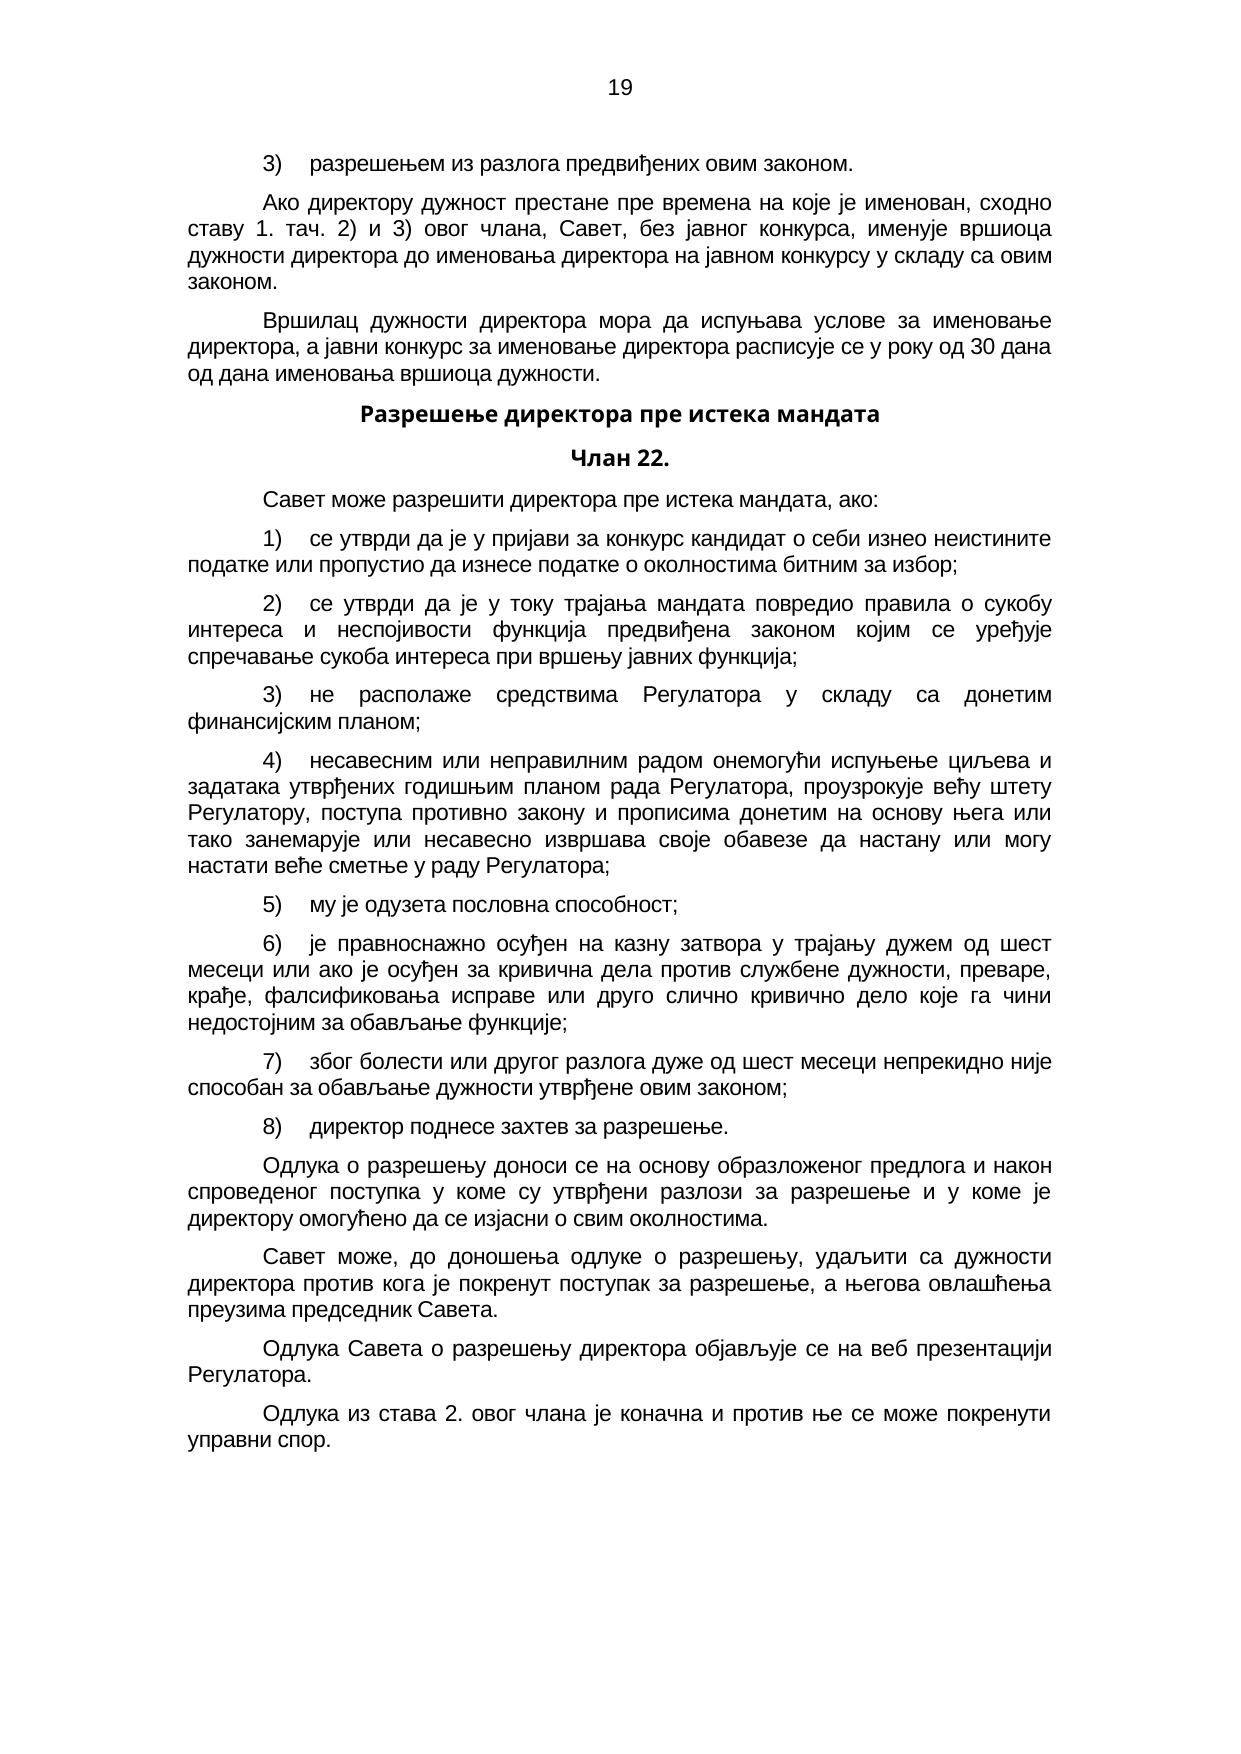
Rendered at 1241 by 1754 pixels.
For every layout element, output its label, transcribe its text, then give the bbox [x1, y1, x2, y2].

text Члан 22. [262, 442, 978, 473]
text 7) због болести или другог разлога дуже од шест месеци непрекидно није способан за обављање дужности утврђене овим законом; [187, 1048, 1053, 1100]
text Одлука из става 2. овог члана је коначна и против ње се може покренути управни спор. [187, 1400, 1053, 1453]
text 2) се утврди да је у току трајања мандата повредио правила о сукобу интереса и неспојивости функција предвиђена законом којим се уређује спречавање сукоба интереса при вршењу јавних функција; [187, 590, 1053, 669]
text 4) несавесним или неправилним радом онемогући испуњење циљева и задатака утврђених годишњим планом рада Регулатора, проузрокује већу штету Регулатору, поступа противно закону и прописима донетим на основу њега или тако занемарује или несавесно извршава своје обавезе да настану или могу настати веће сметње у раду Регулатора; [187, 747, 1053, 878]
text 5) му је одузета пословна способност; [187, 891, 1053, 917]
text Разрешење директора пре истека мандата [262, 398, 978, 429]
text 8) директор поднесе захтев за разрешење. [187, 1113, 1053, 1139]
text Одлука Савета о разрешењу директора објављује се на веб презентацији Регулатора. [187, 1335, 1053, 1388]
text Савет може, до доношења одлуке о разрешењу, удаљити са дужности директора против кога је покренут поступак за разрешење, а његова овлашћења преузима председник Савета. [187, 1243, 1053, 1322]
text Савет може разрешити директора пре истека мандата, ако: [187, 486, 1053, 512]
text 6) је правноснажно осуђен на казну затвора у трајању дужем од шест месеци или ако је осуђен за кривична дела против службене дужности, преваре, крађе, фалсификовања исправе или друго слично кривично дело које га чини недостојним за обављање функције; [187, 930, 1053, 1035]
text 3) не располаже средствима Регулатора у складу са донетим финансијским планом; [187, 681, 1053, 734]
text Вршилац дужности директора мора да испуњава услове за именовање директора, а јавни конкурс за именовање директора расписује се у року од 30 дана од дана именовања вршиоца дужности. [187, 307, 1053, 386]
text Одлука о разрешењу доноси се на основу образложеног предлога и након спроведеног поступка у коме су утврђени разлози за разрешење и у коме је директору омогућено да се изјасни о свим околностима. [187, 1152, 1053, 1231]
text 1) се утврди да је у пријави за конкурс кандидат о себи изнео неистините податке или пропустио да изнесе податке о околностима битним за избор; [187, 525, 1053, 577]
text 3) разрешењем из разлога предвиђених овим законом. [187, 150, 1053, 176]
text Ако директору дужност престане пре времена на које је именован, сходно ставу 1. тач. 2) и 3) овог члана, Савет, без јавног конкурса, именује вршиоца дужности директора до именовања директора на јавном конкурсу у складу са овим законом. [187, 189, 1053, 294]
